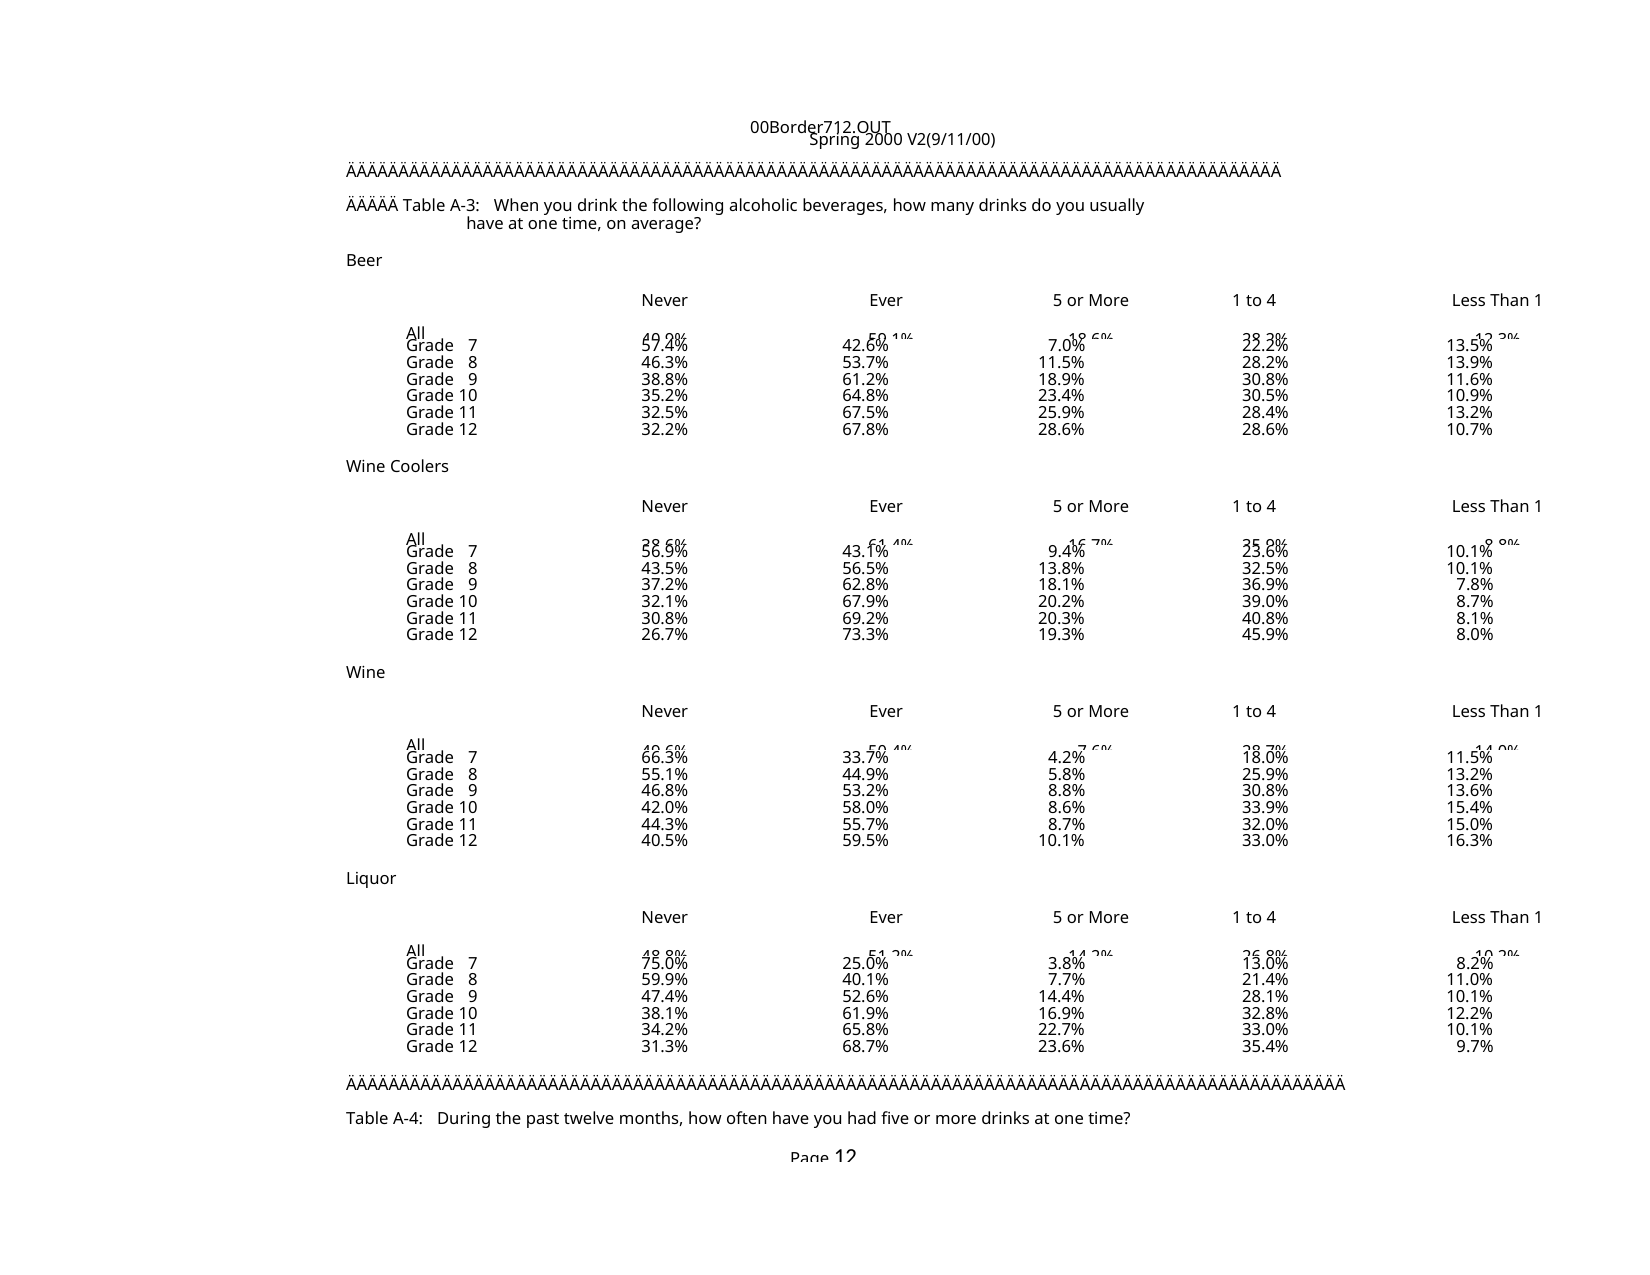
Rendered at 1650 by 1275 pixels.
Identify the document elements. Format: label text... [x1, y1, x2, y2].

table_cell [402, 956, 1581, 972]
text Wine Coolers [346, 455, 1417, 478]
text Table A-4: During the past twelve months, how often have you had five or more drinks at one time? [346, 1111, 1271, 1128]
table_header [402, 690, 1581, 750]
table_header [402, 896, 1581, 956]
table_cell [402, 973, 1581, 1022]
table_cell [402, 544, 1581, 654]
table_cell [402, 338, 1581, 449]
text ÄÄÄÄÄÄÄÄÄÄÄÄÄÄÄÄÄÄÄÄÄÄÄÄÄÄÄÄÄÄÄÄÄÄÄÄÄÄÄÄÄÄÄÄÄÄÄÄÄÄÄÄÄÄÄÄÄÄÄÄÄÄÄÄÄÄÄÄÄÄÄÄÄÄÄÄÄÄÄÄÄÄÄÄÄÄÄÄÄÄÄÄÄÄ Table A-3: When you drink the following alcoholic beverages, how many drinks do you usually [346, 149, 1291, 216]
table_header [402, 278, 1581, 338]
text Beer [346, 249, 1417, 272]
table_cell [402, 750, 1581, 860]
text Spring 2000 V2(9/11/00) [783, 132, 1022, 149]
text ÄÄÄÄÄÄÄÄÄÄÄÄÄÄÄÄÄÄÄÄÄÄÄÄÄÄÄÄÄÄÄÄÄÄÄÄÄÄÄÄÄÄÄÄÄÄÄÄÄÄÄÄÄÄÄÄÄÄÄÄÄÄÄÄÄÄÄÄÄÄÄÄÄÄÄÄÄÄÄÄÄÄÄÄÄÄÄÄÄÄÄÄÄÄ [346, 1072, 1417, 1095]
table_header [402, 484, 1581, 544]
text have at one time, on average? [466, 216, 1417, 232]
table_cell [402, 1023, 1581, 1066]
text Liquor [346, 867, 1417, 889]
text Wine [346, 661, 1417, 683]
